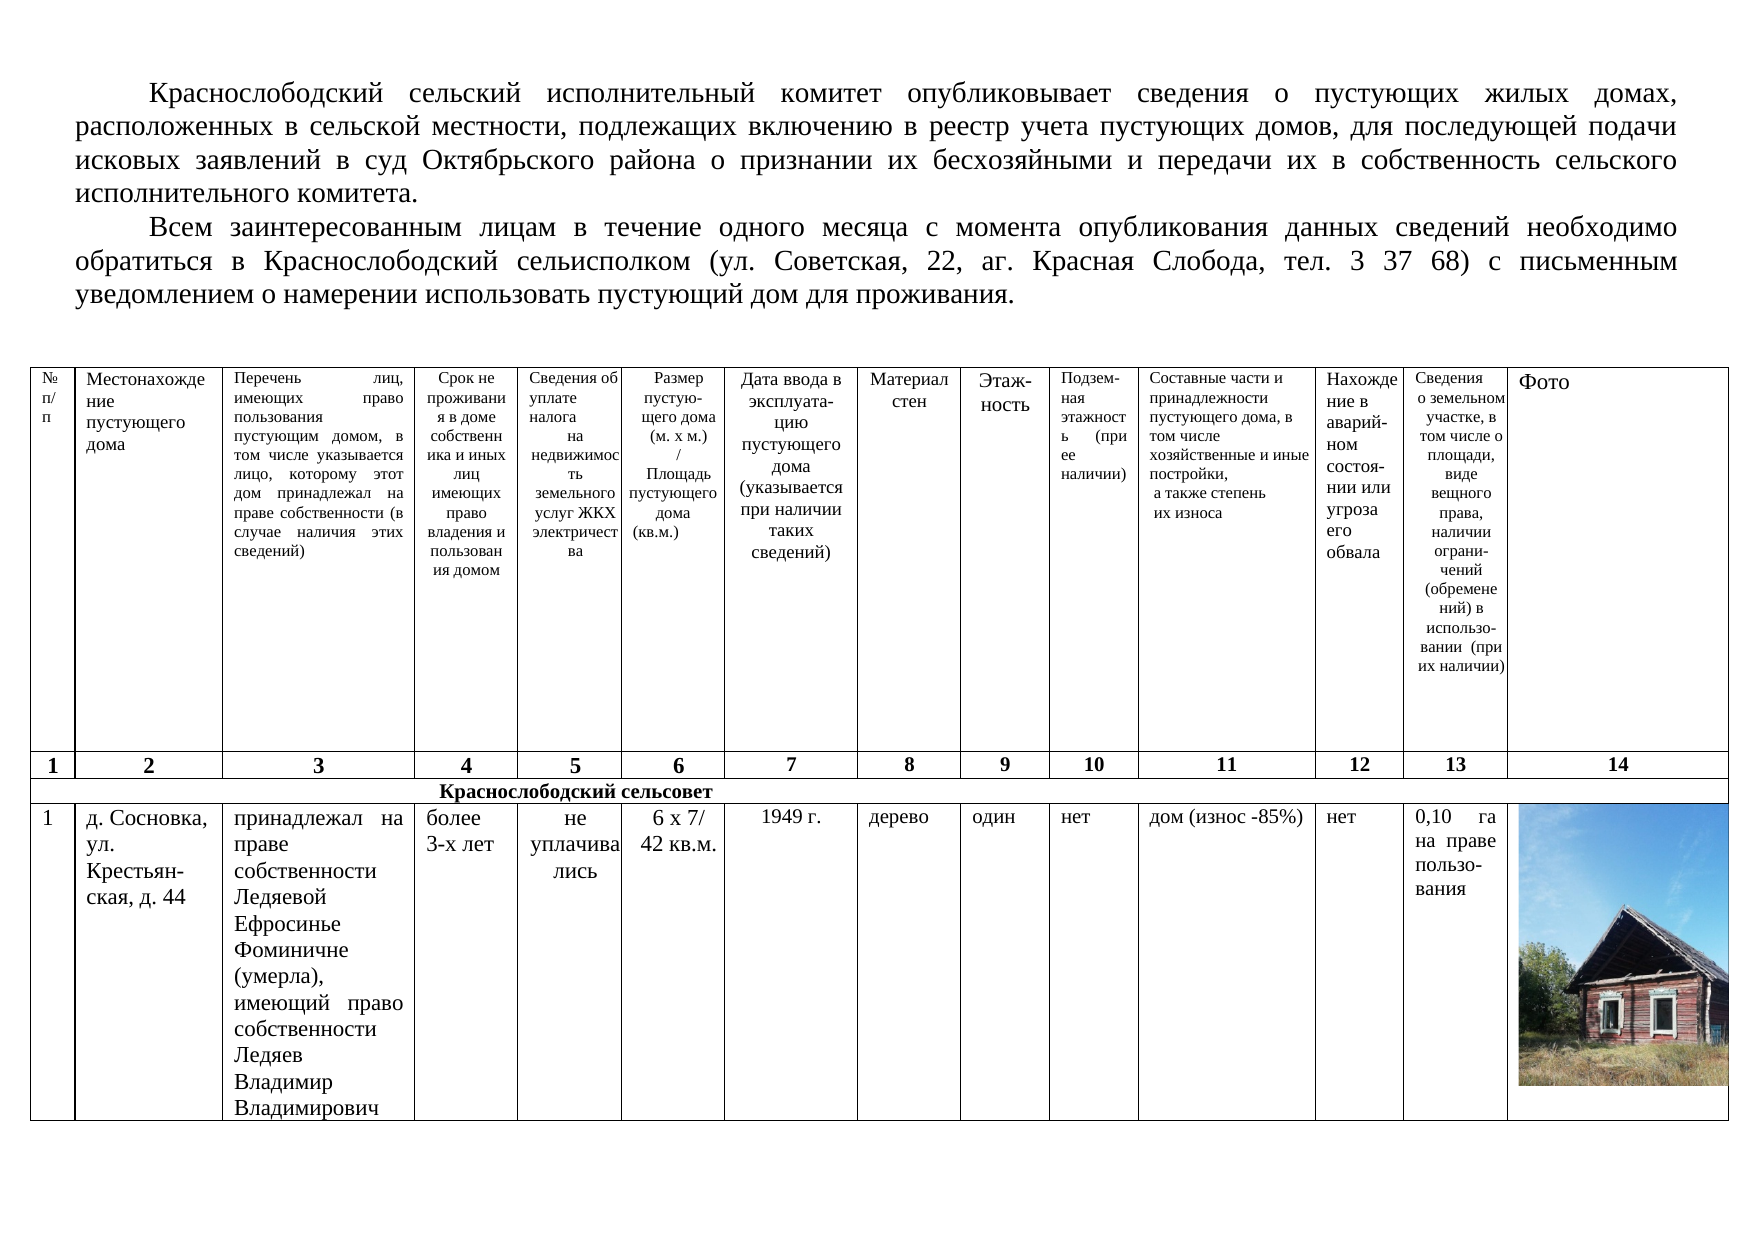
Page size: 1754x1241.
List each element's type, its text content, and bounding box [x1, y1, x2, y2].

table_header № п/п [31, 368, 74, 751]
table_header Сведения о земельном участке, в том числе о площади, виде вещного права, наличии ограни- чений (обремене ний) в использо- вании (при их наличии) [1404, 368, 1507, 751]
table_cell не уплачивались [518, 804, 621, 1120]
table_cell 8 [858, 752, 960, 778]
table_cell 14 [1508, 752, 1728, 778]
text Всем заинтересованным лицам в течение одного месяца с момента опубликования данных сведений необходимо обратиться в Краснослободский сельисполком (ул. Советская, 22, аг. Красная Слобода, тел. 3 37 68) с письменным уведомлением о намерении использовать пустующий дом для проживания. [75, 209, 1679, 310]
table_cell 11 [1139, 752, 1315, 778]
table_header Размер пустую- щего дома (м. х м.) / Площадь пустующего дома (кв.м.) [622, 368, 724, 751]
table_header Этаж- ность [961, 368, 1049, 751]
table_cell 4 [415, 752, 517, 778]
table_cell дерево [858, 804, 960, 1120]
table_cell дом (износ -85%) [1139, 804, 1315, 1120]
table_cell 7 [725, 752, 857, 778]
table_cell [1404, 804, 1507, 1120]
table_cell Краснослободский сельсовет [31, 779, 1728, 803]
table_header Сведения об уплате налога на недвижимость земельного услуг ЖКХ электричества [518, 368, 621, 751]
table_header Составные части и принадлежности пустующего дома, в том числе хозяйственные и иные постройки, а также степень их износа [1139, 368, 1315, 751]
table_cell [1508, 804, 1728, 1120]
table_cell 13 [1404, 752, 1507, 778]
table_header Местонахождение пустующего дома [76, 368, 222, 751]
table_cell 1949 г. [725, 804, 857, 1120]
table_cell 2 [76, 752, 222, 778]
table_header Фото [1508, 368, 1728, 751]
table_cell 12 [1316, 752, 1403, 778]
table_cell 5 [518, 752, 621, 778]
table_cell 1 [31, 804, 74, 1120]
table_cell 9 [961, 752, 1049, 778]
table_cell д. Сосновка, ул. Крестьян-ская, д. 44 [76, 804, 222, 1120]
table_cell принадлежал на праве собственности Ледяевой Ефросинье Фоминичне (умерла), имеющий право собственности Ледяев Владимир Владимирович [223, 804, 414, 1120]
table_cell один [961, 804, 1049, 1120]
table_cell 6 [622, 752, 724, 778]
table_cell более 3-х лет [415, 804, 517, 1120]
table_cell 10 [1050, 752, 1138, 778]
table_cell нет [1316, 804, 1403, 1120]
table_header Дата ввода в эксплуата-цию пустующего дома (указывается при наличии таких сведений) [725, 368, 857, 751]
table_header Материал стен [858, 368, 960, 751]
table_header Нахожде ние в аварий-ном состоя-нии или угроза его обвала [1316, 368, 1403, 751]
table_header Перечень лиц, имеющих право пользования пустующим домом, в том числе указывается лицо, которому этот дом принадлежал на праве собственности (в случае наличия этих сведений) [223, 368, 414, 751]
table_header Подзем- ная этажность (при ее наличии) [1050, 368, 1138, 751]
picture [1518, 804, 1729, 1086]
table_header Срок не проживания в доме собственника и иных лиц имеющих право владения и пользования домом [415, 368, 517, 751]
table_cell 3 [223, 752, 414, 778]
table_cell 6 х 7/ 42 кв.м. [622, 804, 724, 1120]
table_cell нет [1050, 804, 1138, 1120]
text Краснослободский сельский исполнительный комитет опубликовывает сведения о пустующих жилых домах, расположенных в сельской местности, подлежащих включению в реестр учета пустующих домов, для последующей подачи исковых заявлений в суд Октябрьского района о признании их бесхозяйными и передачи их в собственность сельского исполнительного комитета. [75, 75, 1679, 209]
table_cell 1 [31, 752, 74, 778]
